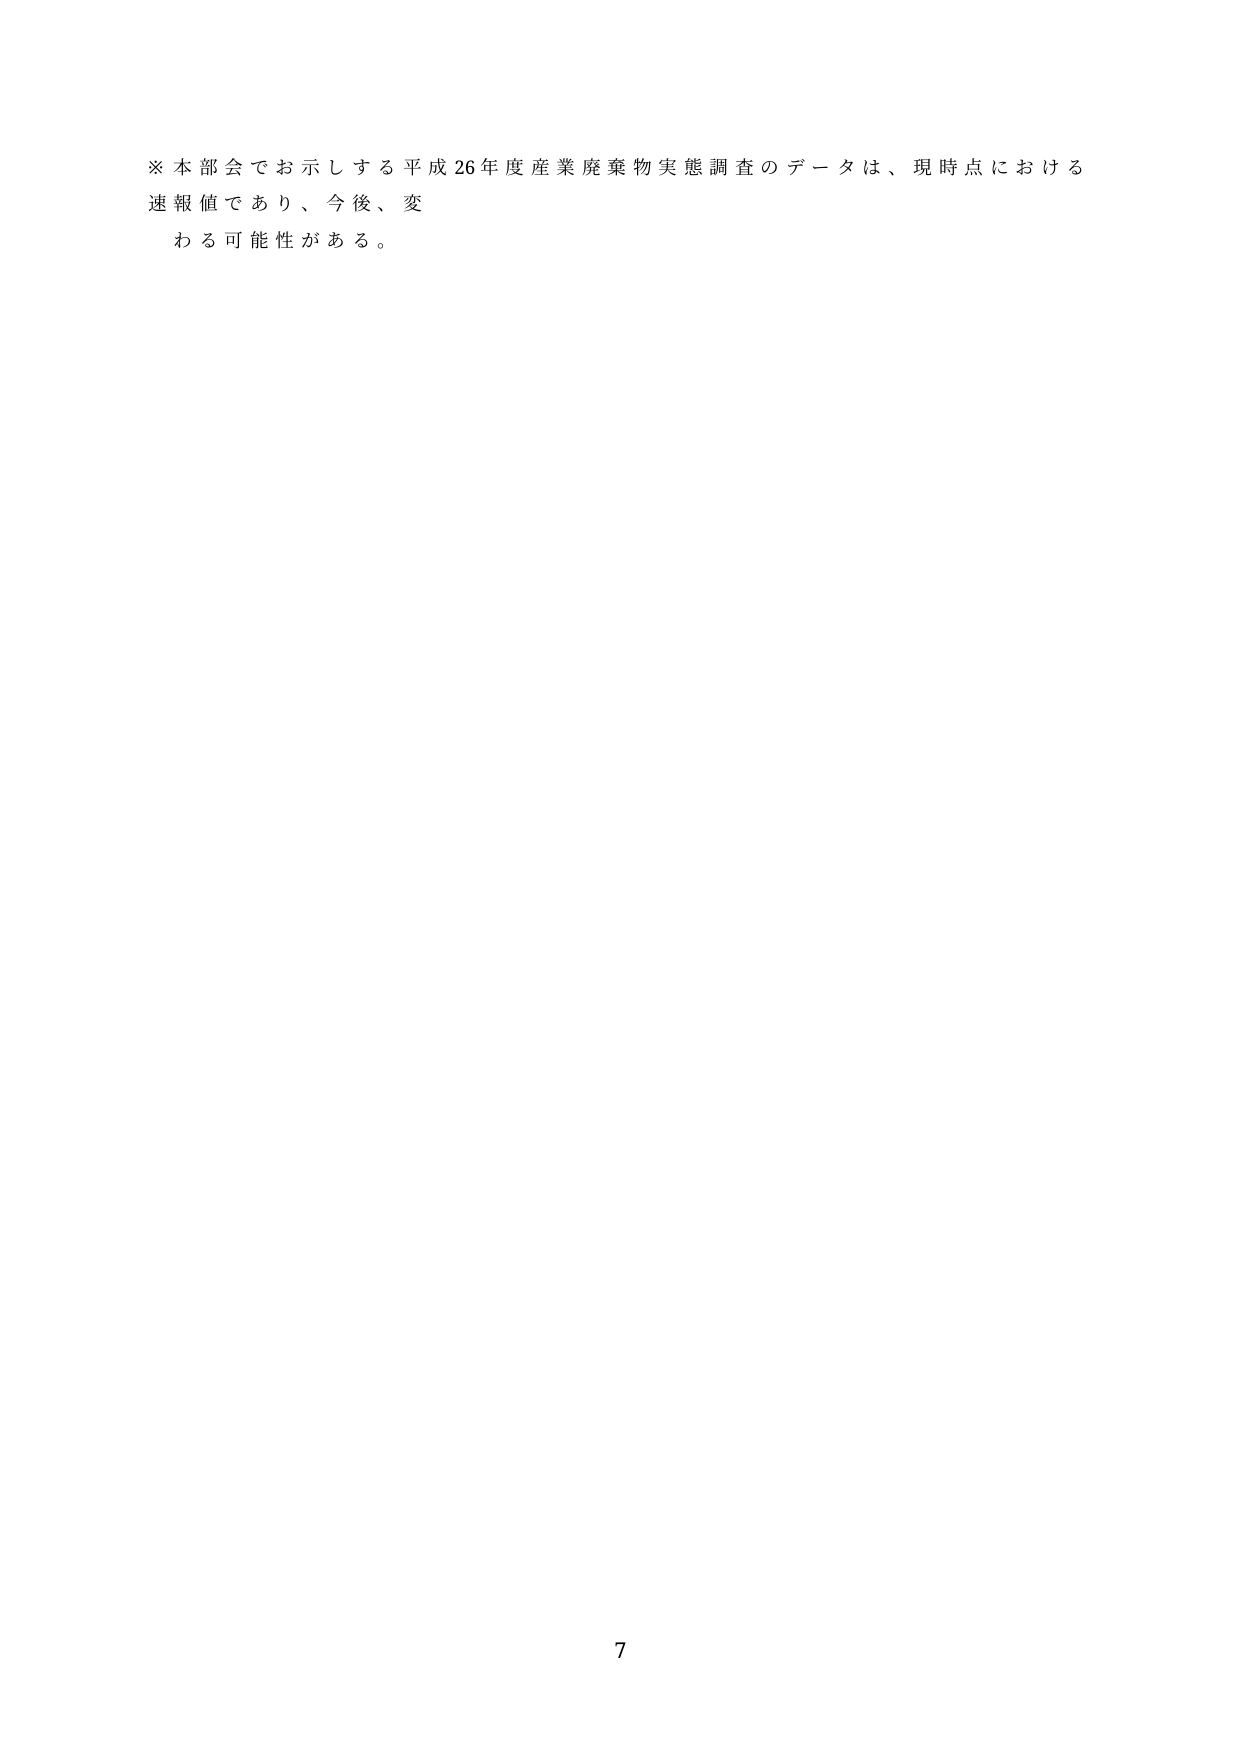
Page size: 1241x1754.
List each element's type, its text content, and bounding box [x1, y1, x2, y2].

text ※本部会でお示しする平成26年度産業廃棄物実態調査のデータは、現時点における速報値であり、今後、変 [148, 148, 1092, 221]
text わる可能性がある。 [148, 221, 1092, 257]
